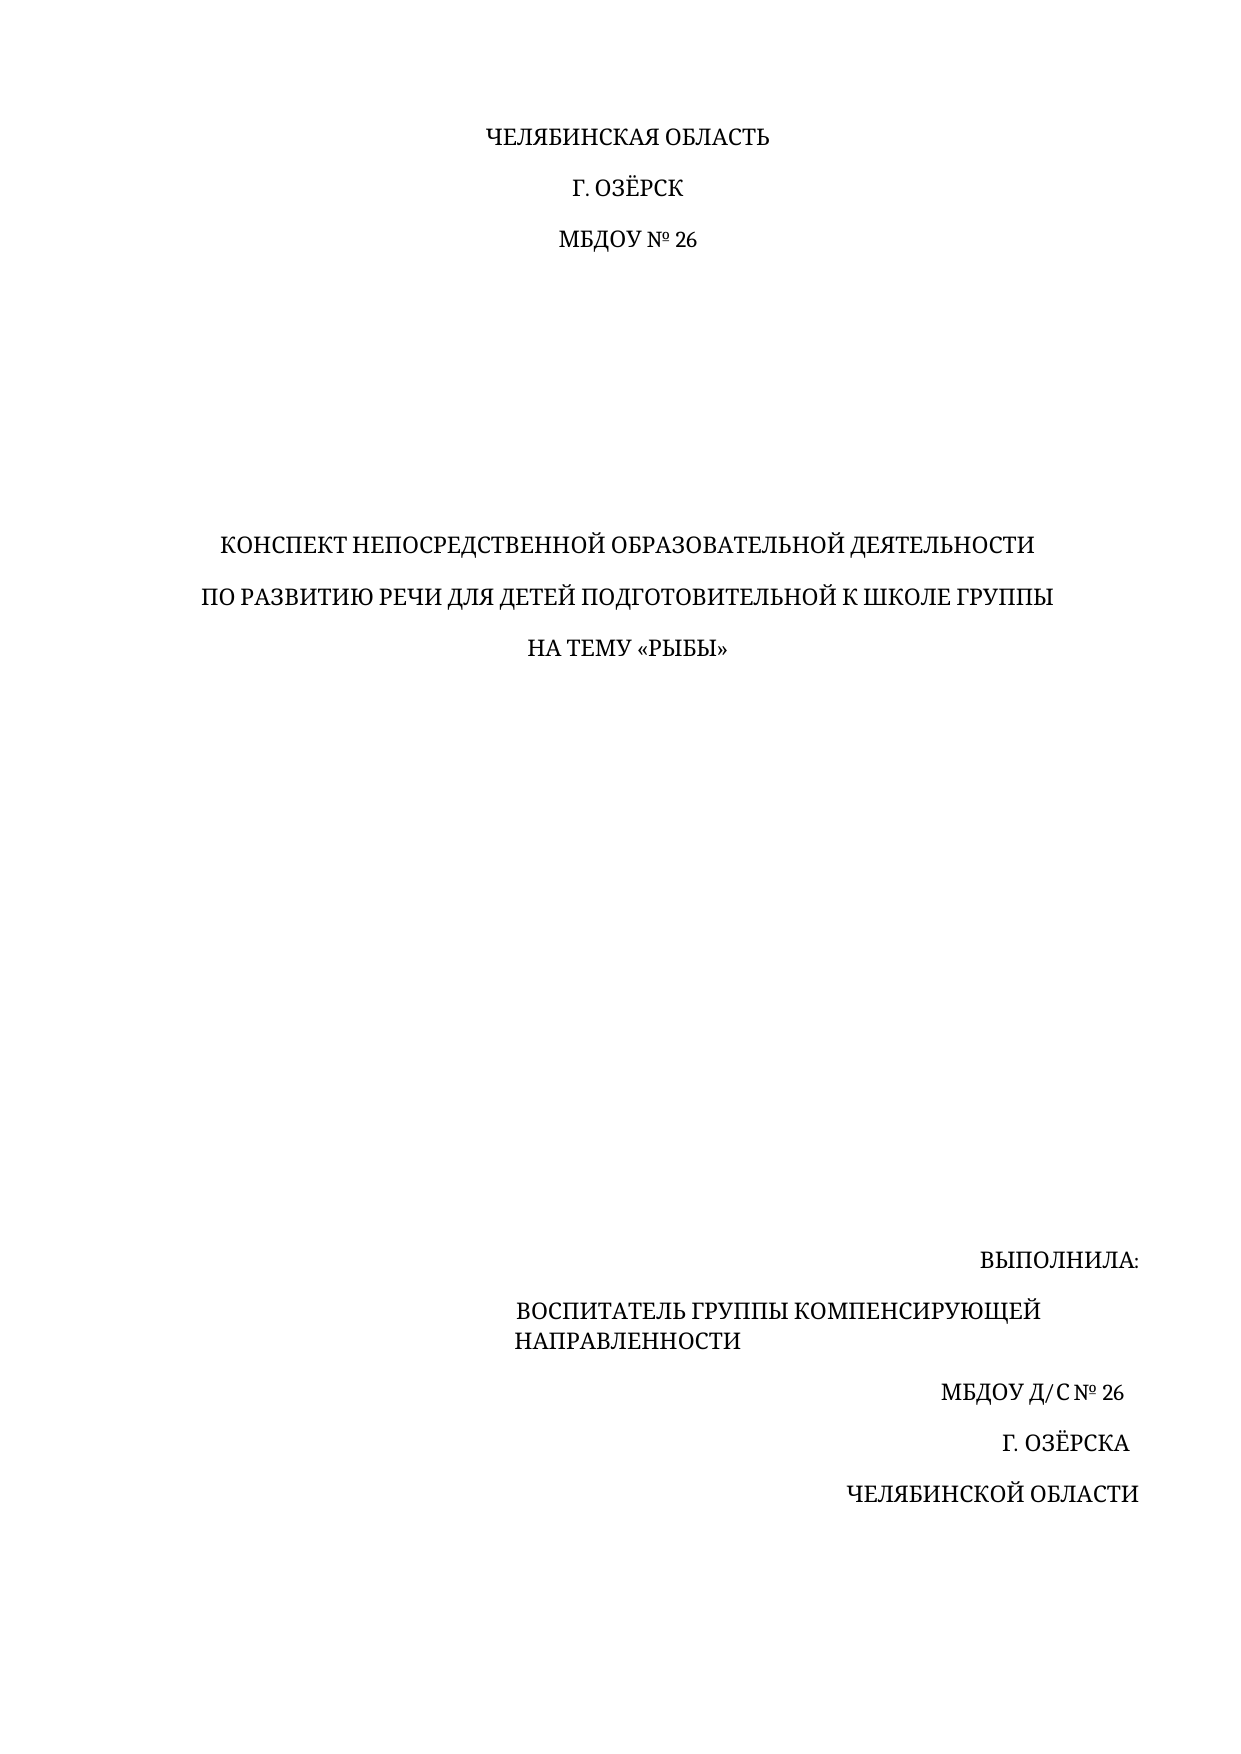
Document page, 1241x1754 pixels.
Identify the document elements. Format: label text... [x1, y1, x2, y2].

text Челябинская область [103, 125, 1152, 151]
text МБДОУ № 26 [103, 227, 1152, 253]
text г. Озёрска [103, 1431, 1152, 1457]
text МБДОУ д/с № 26 [103, 1380, 1152, 1406]
text г. Озёрск [103, 176, 1152, 202]
text Конспект непосредственной образовательной деятельности [103, 533, 1152, 559]
text на тему «Рыбы» [103, 635, 1152, 662]
text по развитию речи для детей подготовительной к школе группы [103, 584, 1152, 611]
text Челябинской области [103, 1482, 1152, 1508]
text Воспитатель группы компенсирующей направленности [103, 1299, 1152, 1355]
text Выполнила: [103, 1248, 1152, 1274]
